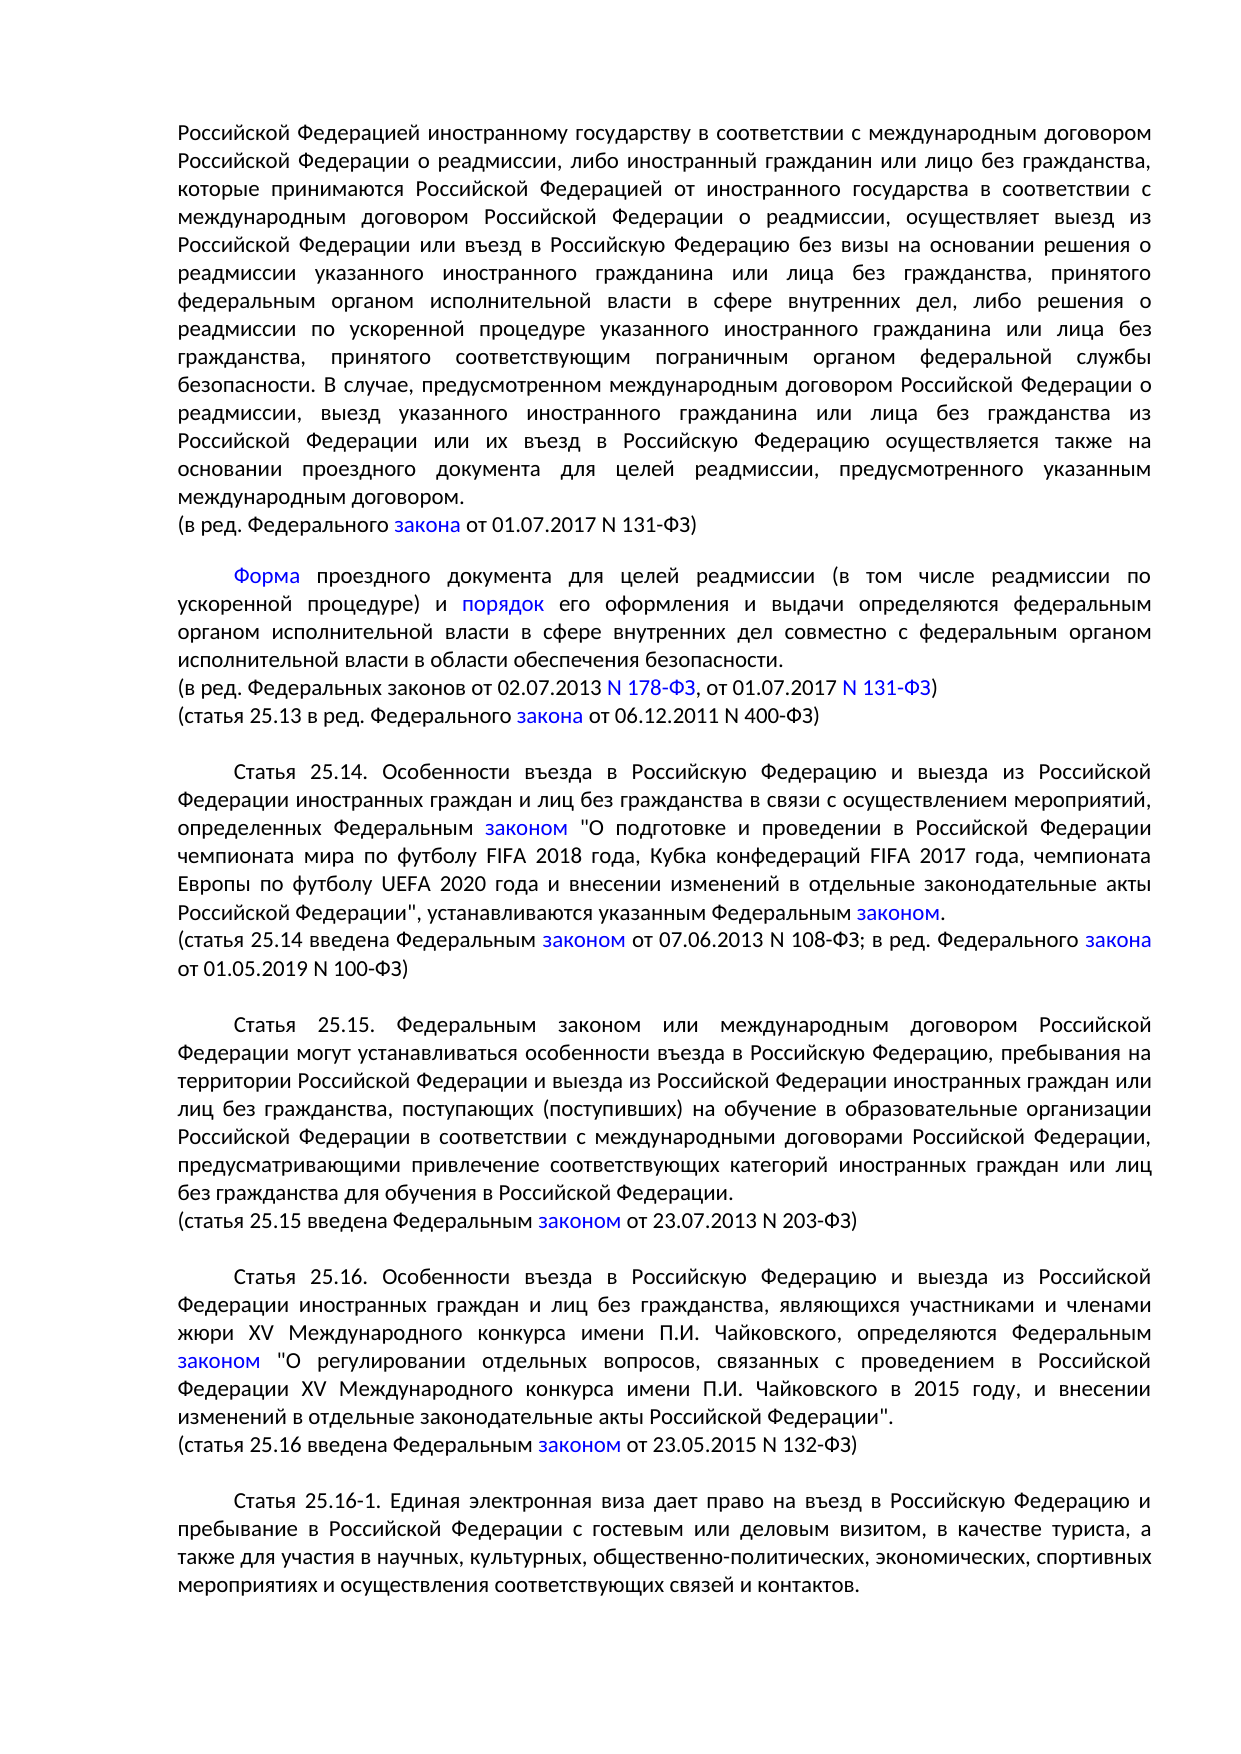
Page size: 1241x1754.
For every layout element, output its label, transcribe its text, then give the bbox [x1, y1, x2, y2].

text (статья 25.16 введена Федеральным законом от 23.05.2015 N 132-ФЗ) [177, 1430, 1152, 1458]
text Статья 25.16. Особенности въезда в Российскую Федерацию и выезда из Российской Федерации иностранных граждан и лиц без гражданства, являющихся участниками и членами жюри XV Международного конкурса имени П.И. Чайковского, определяются Федеральным законом "О регулировании отдельных вопросов, связанных с проведением в Российской Федерации XV Международного конкурса имени П.И. Чайковского в 2015 году, и внесении изменений в отдельные законодательные акты Российской Федерации". [177, 1262, 1152, 1430]
text Форма проездного документа для целей реадмиссии (в том числе реадмиссии по ускоренной процедуре) и порядок его оформления и выдачи определяются федеральным органом исполнительной власти в сфере внутренних дел совместно с федеральным органом исполнительной власти в области обеспечения безопасности. [177, 561, 1152, 673]
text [177, 118, 1152, 510]
text (в ред. Федеральных законов от 02.07.2013 N 178-ФЗ, от 01.07.2017 N 131-ФЗ) [177, 673, 1152, 701]
text (статья 25.14 введена Федеральным законом от 07.06.2013 N 108-ФЗ; в ред. Федерального закона от 01.05.2019 N 100-ФЗ) [177, 926, 1152, 982]
text Статья 25.14. Особенности въезда в Российскую Федерацию и выезда из Российской Федерации иностранных граждан и лиц без гражданства в связи с осуществлением мероприятий, определенных Федеральным законом "О подготовке и проведении в Российской Федерации чемпионата мира по футболу FIFA 2018 года, Кубка конфедераций FIFA 2017 года, чемпионата Европы по футболу UEFA 2020 года и внесении изменений в отдельные законодательные акты Российской Федерации", устанавливаются указанным Федеральным законом. [177, 757, 1152, 926]
text (в ред. Федерального закона от 01.07.2017 N 131-ФЗ) [177, 510, 1152, 538]
text Статья 25.15. Федеральным законом или международным договором Российской Федерации могут устанавливаться особенности въезда в Российскую Федерацию, пребывания на территории Российской Федерации и выезда из Российской Федерации иностранных граждан или лиц без гражданства, поступающих (поступивших) на обучение в образовательные организации Российской Федерации в соответствии с международными договорами Российской Федерации, предусматривающими привлечение соответствующих категорий иностранных граждан или лиц без гражданства для обучения в Российской Федерации. [177, 1010, 1152, 1206]
text (статья 25.13 в ред. Федерального закона от 06.12.2011 N 400-ФЗ) [177, 701, 1152, 729]
text Статья 25.16-1. Единая электронная виза дает право на въезд в Российскую Федерацию и пребывание в Российской Федерации с гостевым или деловым визитом, в качестве туриста, а также для участия в научных, культурных, общественно-политических, экономических, спортивных мероприятиях и осуществления соответствующих связей и контактов. [177, 1486, 1152, 1598]
text (статья 25.15 введена Федеральным законом от 23.07.2013 N 203-ФЗ) [177, 1206, 1152, 1234]
